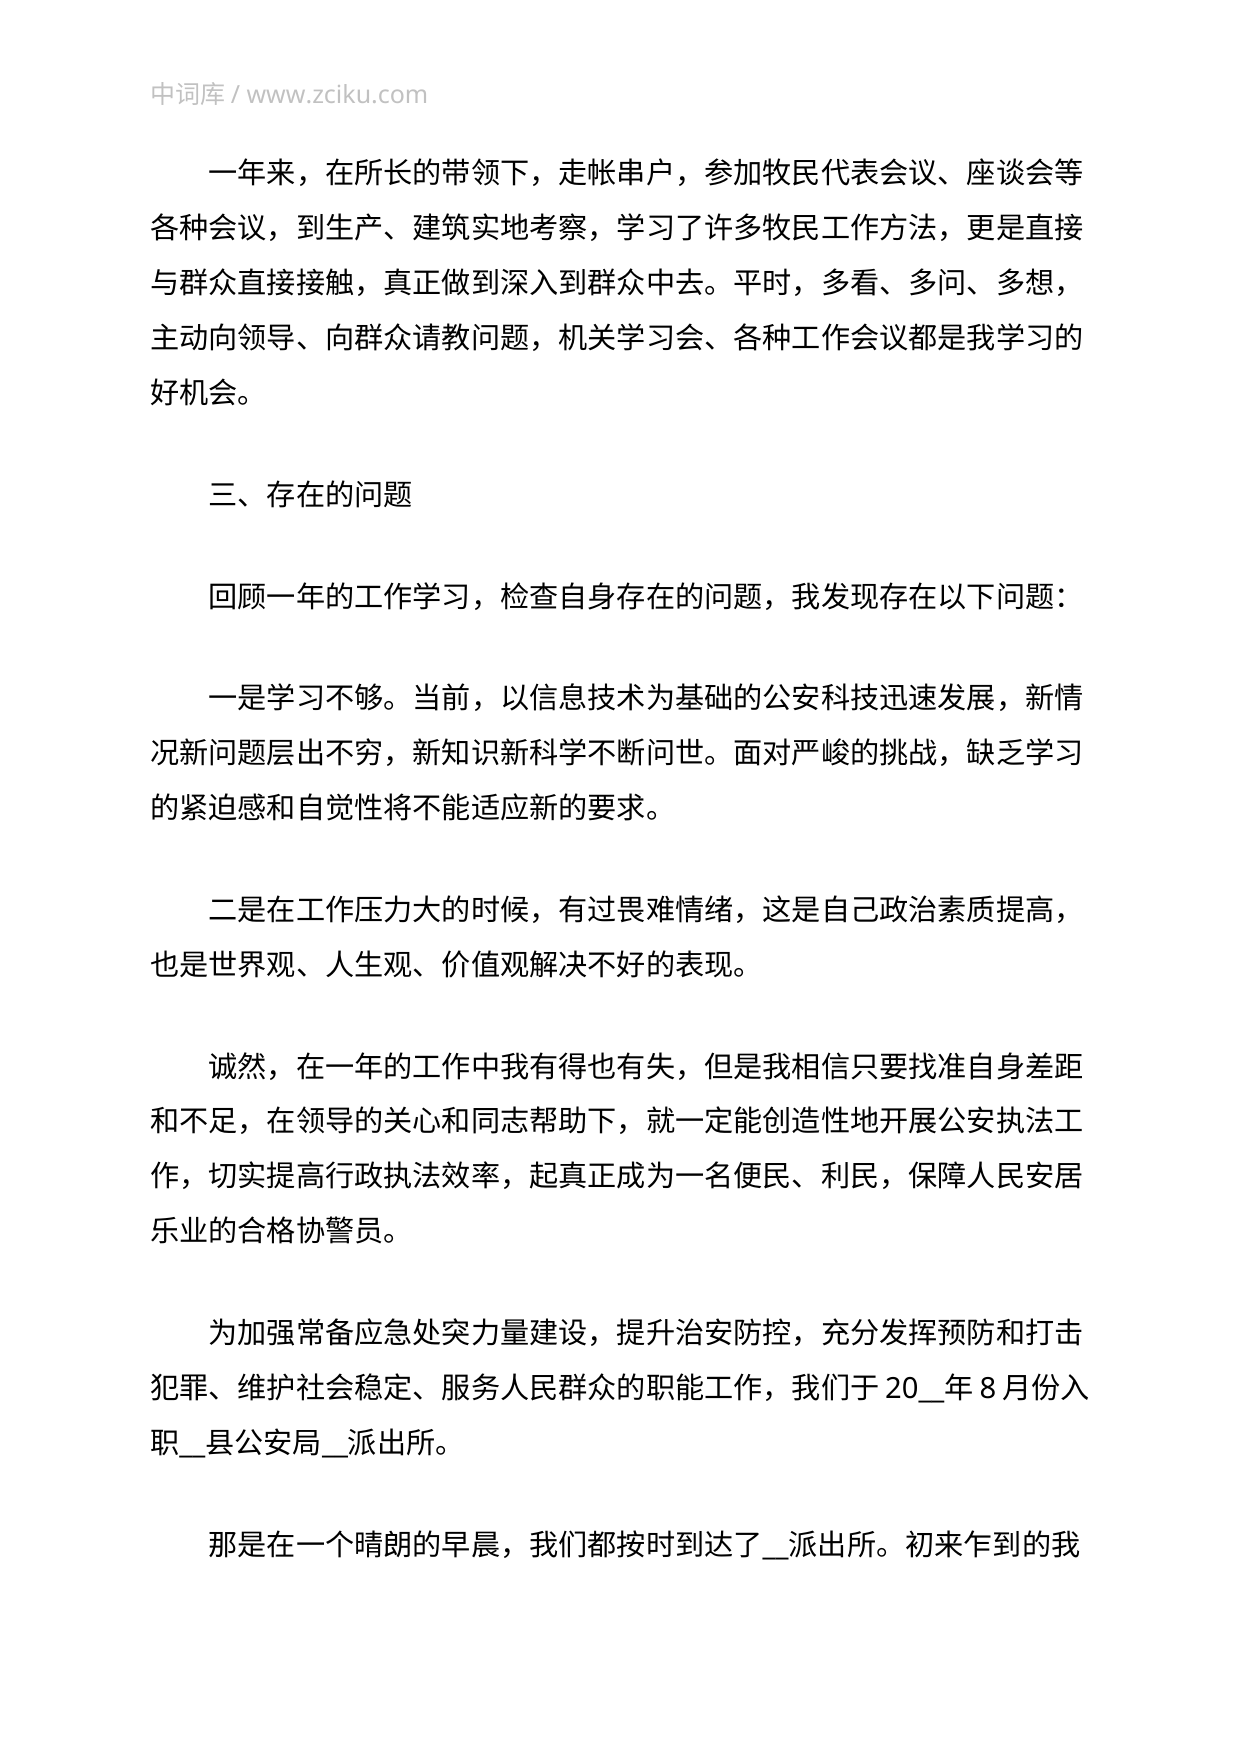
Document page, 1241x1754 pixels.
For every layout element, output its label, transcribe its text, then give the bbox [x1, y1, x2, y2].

text 诚然，在一年的工作中我有得也有失，但是我相信只要找准自身差距和不足，在领导的关心和同志帮助下，就一定能创造性地开展公安执法工作，切实提高行政执法效率，起真正成为一名便民、利民，保障人民安居乐业的合格协警员。 [150, 1043, 1090, 1250]
text 一是学习不够。当前，以信息技术为基础的公安科技迅速发展，新情况新问题层出不穷，新知识新科学不断问世。面对严峻的挑战，缺乏学习的紧迫感和自觉性将不能适应新的要求。 [150, 675, 1090, 827]
text 二是在工作压力大的时候，有过畏难情绪，这是自己政治素质提高，也是世界观、人生观、价值观解决不好的表现。 [150, 886, 1090, 984]
text 为加强常备应急处突力量建设，提升治安防控，充分发挥预防和打击犯罪、维护社会稳定、服务人民群众的职能工作，我们于20__年8月份入职__县公安局__派出所。 [150, 1309, 1090, 1462]
text 回顾一年的工作学习，检查自身存在的问题，我发现存在以下问题： [150, 573, 1090, 615]
text 三、存在的问题 [150, 471, 1090, 514]
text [150, 1521, 1090, 1564]
text 一年来，在所长的带领下，走帐串户，参加牧民代表会议、座谈会等各种会议，到生产、建筑实地考察，学习了许多牧民工作方法，更是直接与群众直接接触，真正做到深入到群众中去。平时，多看、多问、多想，主动向领导、向群众请教问题，机关学习会、各种工作会议都是我学习的好机会。 [150, 150, 1090, 412]
